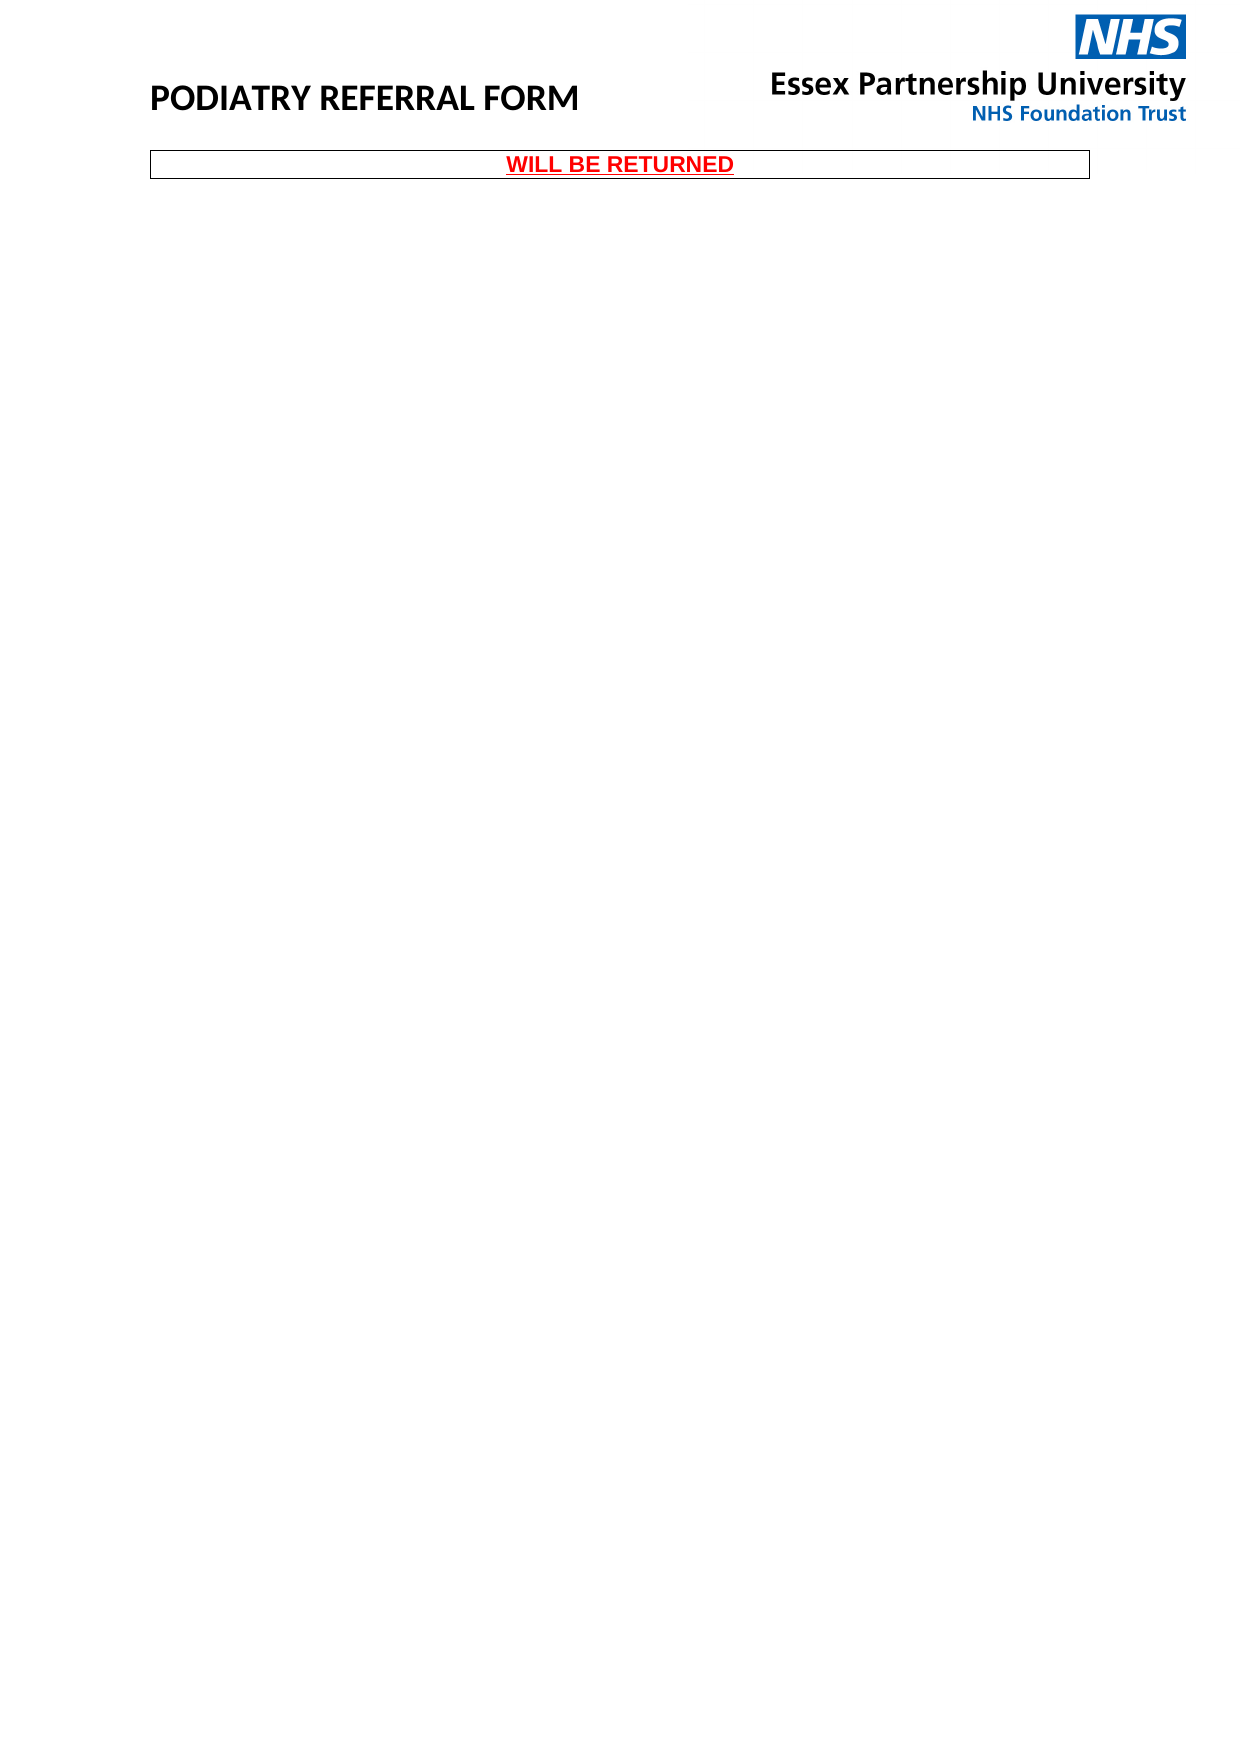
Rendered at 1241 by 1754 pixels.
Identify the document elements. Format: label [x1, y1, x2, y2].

picture [688, 0, 1241, 174]
table_cell [151, 151, 1089, 177]
